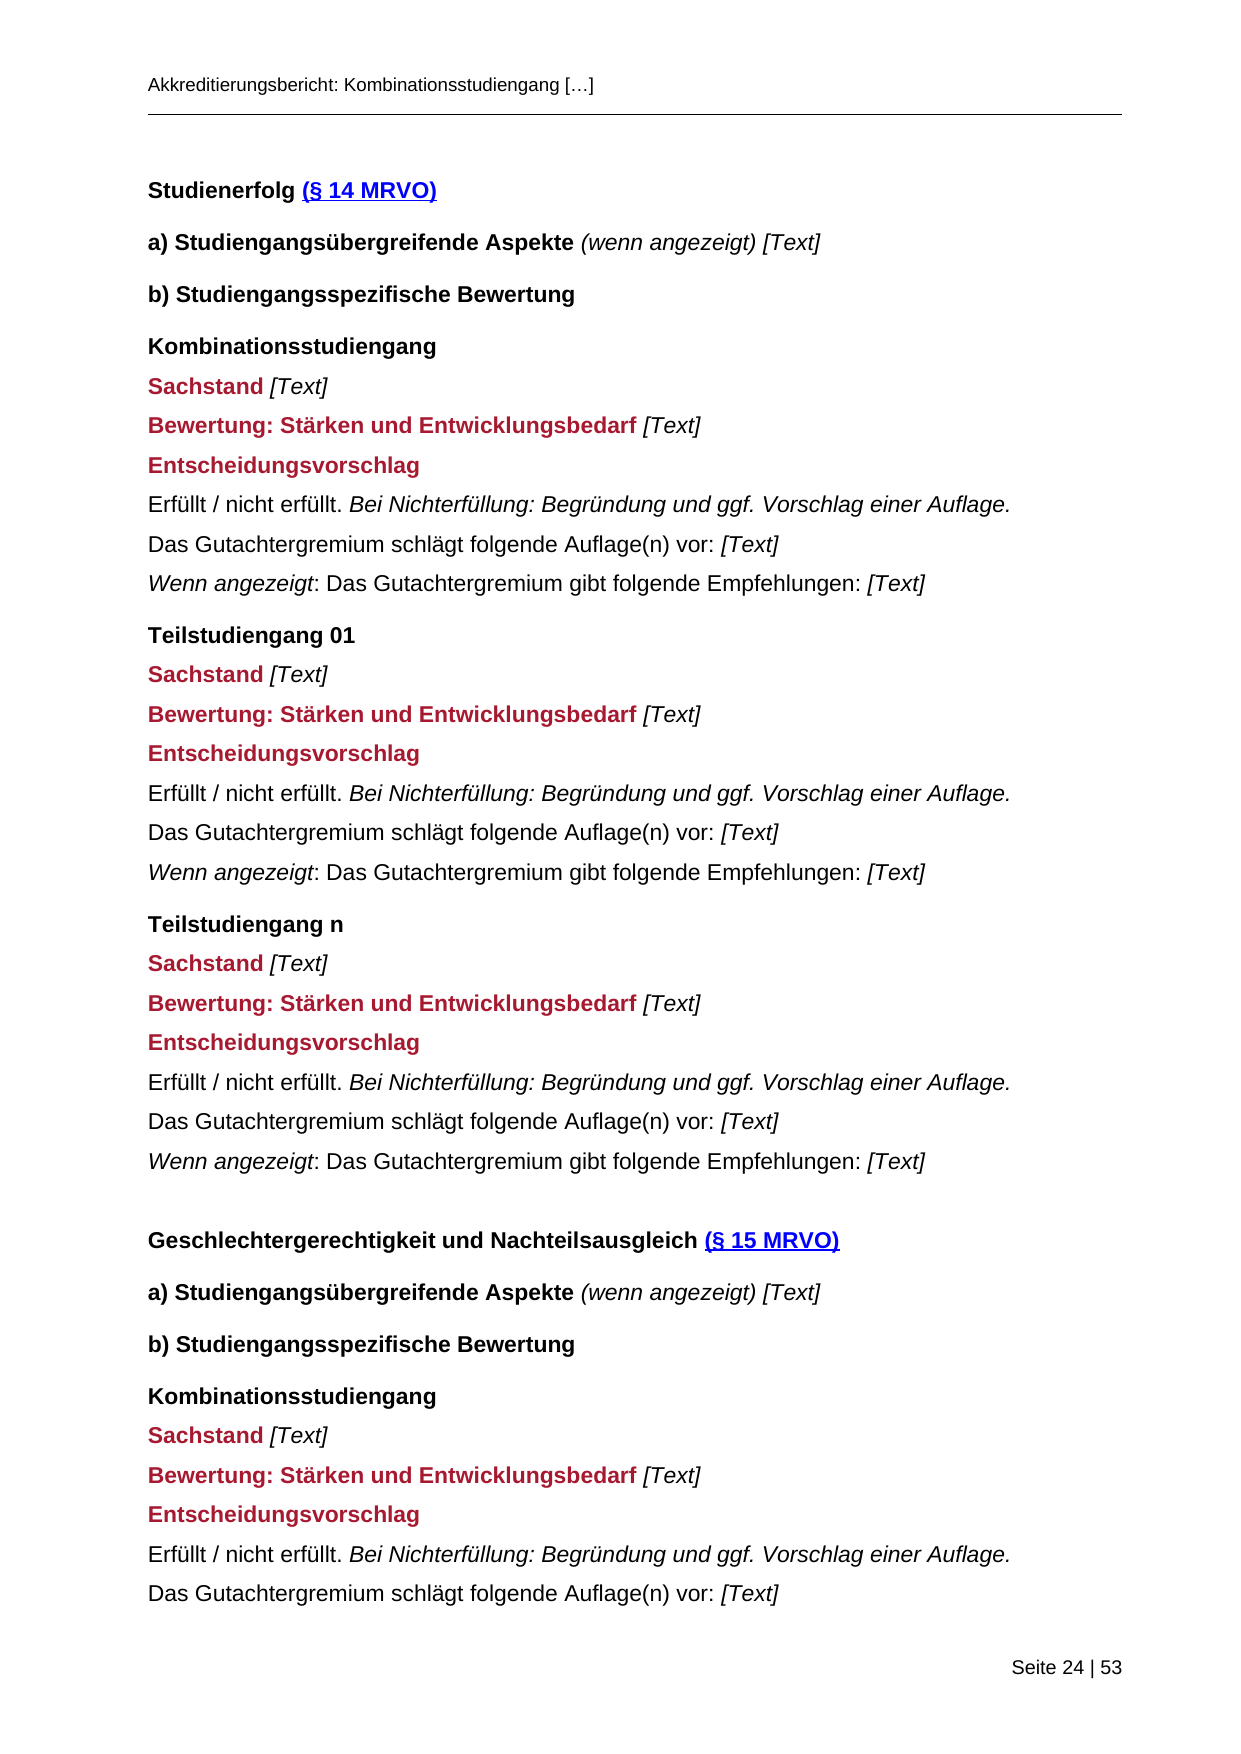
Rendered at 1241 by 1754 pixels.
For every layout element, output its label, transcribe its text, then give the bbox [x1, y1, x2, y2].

text b) Studiengangsspezifische Bewertung [148, 1331, 1122, 1357]
subtitle Studienerfolg (§ 14 MRVO) [148, 177, 1122, 203]
text b) Studiengangsspezifische Bewertung [148, 281, 1122, 307]
text Das Gutachtergremium schlägt folgende Auflage(n) vor: [Text] [148, 531, 1122, 557]
text Sachstand [Text] [148, 950, 1122, 977]
text Das Gutachtergremium schlägt folgende Auflage(n) vor: [Text] [148, 1580, 1122, 1606]
text Sachstand [Text] [148, 373, 1122, 399]
text Erfüllt / nicht erfüllt. Bei Nichterfüllung: Begründung und ggf. Vorschlag einer Auflage. [148, 1541, 1122, 1567]
text Erfüllt / nicht erfüllt. Bei Nichterfüllung: Begründung und ggf. Vorschlag einer Auflage. [148, 780, 1122, 806]
text Erfüllt / nicht erfüllt. Bei Nichterfüllung: Begründung und ggf. Vorschlag einer Auflage. [148, 491, 1122, 517]
subtitle Geschlechtergerechtigkeit und Nachteilsausgleich (§ 15 MRVO) [148, 1227, 1122, 1253]
text Wenn angezeigt: Das Gutachtergremium gibt folgende Empfehlungen: [Text] [148, 570, 1122, 596]
text Kombinationsstudiengang [148, 333, 1122, 359]
text Sachstand [Text] [148, 1422, 1122, 1448]
text a) Studiengangsübergreifende Aspekte (wenn angezeigt) [Text] [148, 229, 1122, 256]
text a) Studiengangsübergreifende Aspekte (wenn angezeigt) [Text] [148, 1279, 1122, 1305]
text Das Gutachtergremium schlägt folgende Auflage(n) vor: [Text] [148, 819, 1122, 846]
text Teilstudiengang n [148, 911, 1122, 937]
text Wenn angezeigt: Das Gutachtergremium gibt folgende Empfehlungen: [Text] [148, 859, 1122, 885]
text Erfüllt / nicht erfüllt. Bei Nichterfüllung: Begründung und ggf. Vorschlag einer Auflage. [148, 1069, 1122, 1095]
text Bewertung: Stärken und Entwicklungsbedarf [Text] [148, 990, 1122, 1016]
text Bewertung: Stärken und Entwicklungsbedarf [Text] [148, 1462, 1122, 1488]
text Sachstand [Text] [148, 661, 1122, 688]
text Kombinationsstudiengang [148, 1383, 1122, 1409]
text Entscheidungsvorschlag [148, 1029, 1122, 1056]
text Wenn angezeigt: Das Gutachtergremium gibt folgende Empfehlungen: [Text] [148, 1148, 1122, 1174]
text Bewertung: Stärken und Entwicklungsbedarf [Text] [148, 412, 1122, 438]
text Entscheidungsvorschlag [148, 1501, 1122, 1527]
text Entscheidungsvorschlag [148, 740, 1122, 767]
text Das Gutachtergremium schlägt folgende Auflage(n) vor: [Text] [148, 1108, 1122, 1134]
text Teilstudiengang 01 [148, 622, 1122, 648]
text Bewertung: Stärken und Entwicklungsbedarf [Text] [148, 701, 1122, 727]
text Entscheidungsvorschlag [148, 452, 1122, 478]
